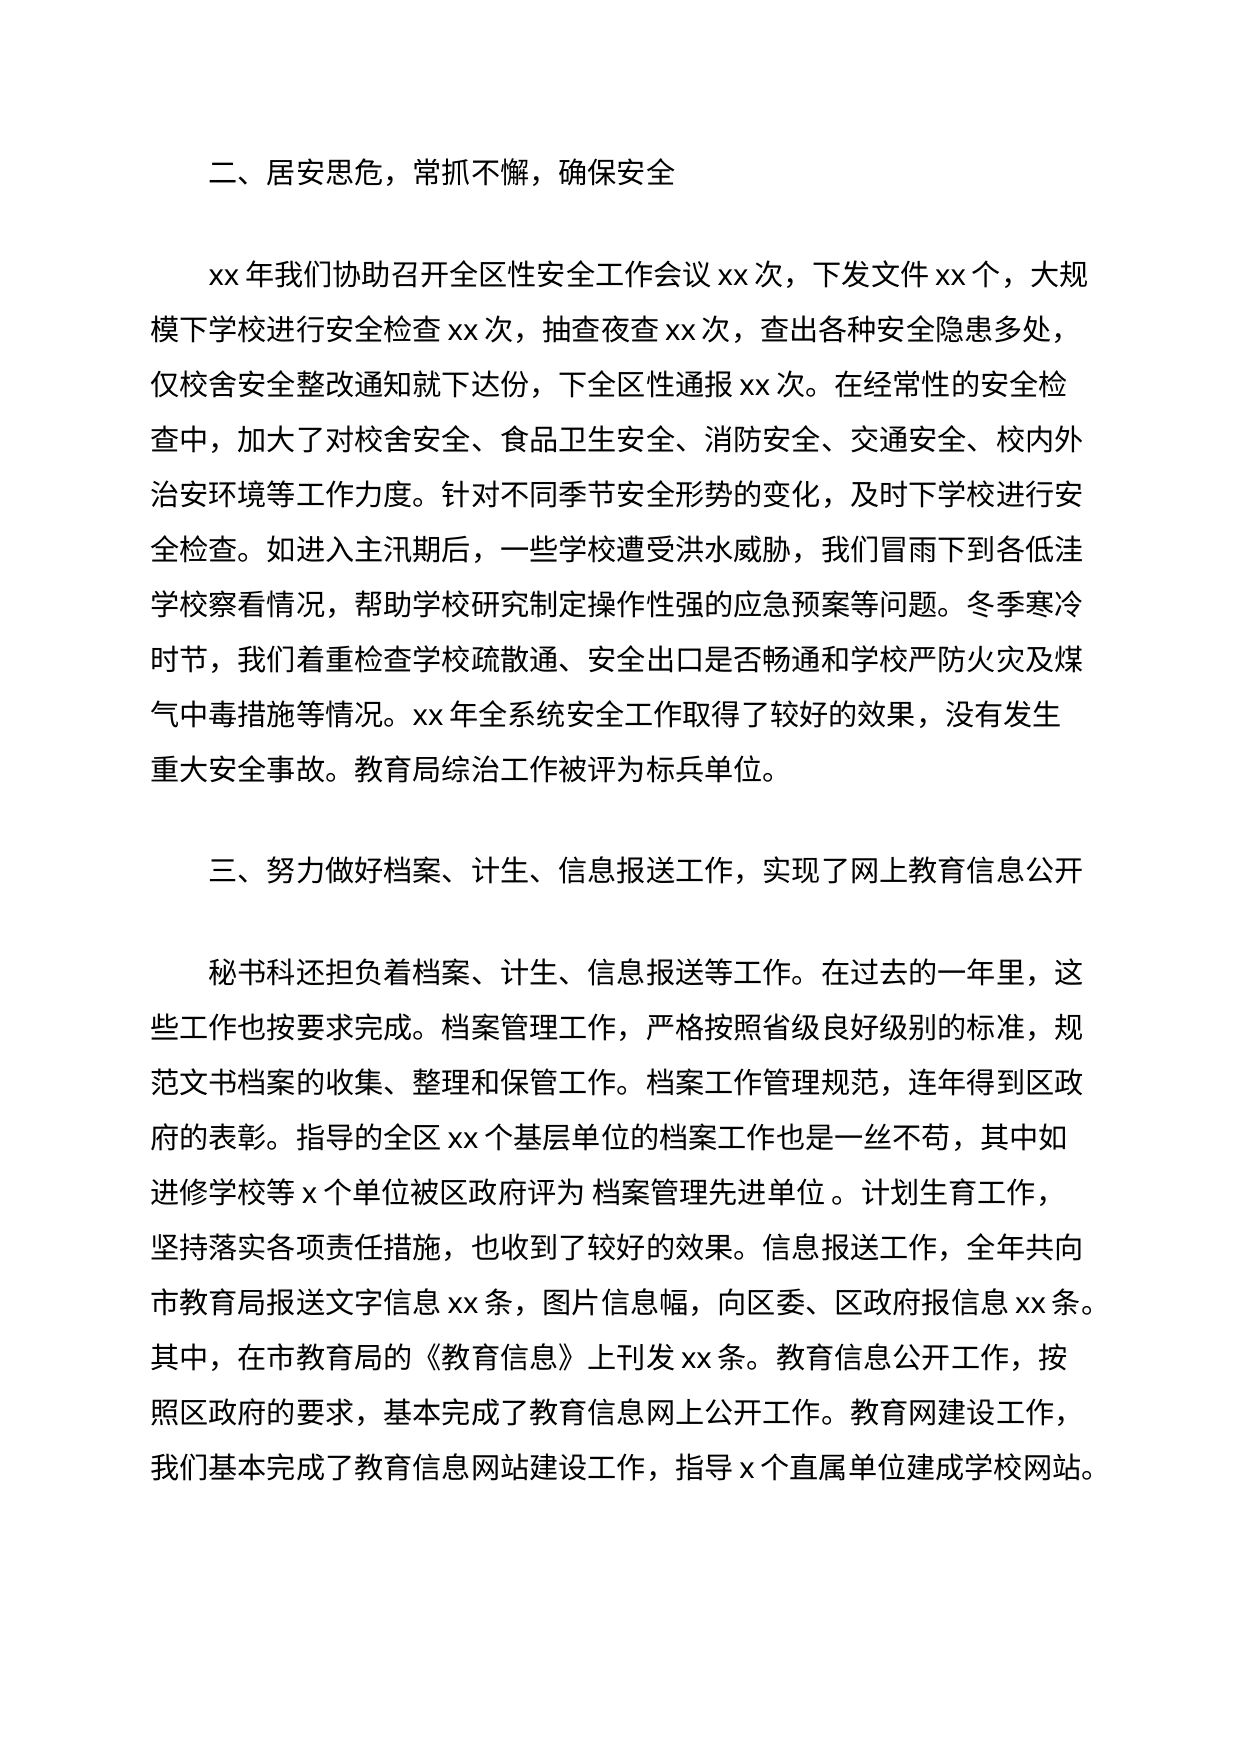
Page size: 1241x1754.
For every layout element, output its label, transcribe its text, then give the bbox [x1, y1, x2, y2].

text 三、努力做好档案、计生、信息报送工作，实现了网上教育信息公开 [150, 848, 1090, 890]
text xx年我们协助召开全区性安全工作会议xx次，下发文件xx个，大规模下学校进行安全检查xx次，抽查夜查xx次，查出各种安全隐患多处，仅校舍安全整改通知就下达份，下全区性通报xx次。在经常性的安全检查中，加大了对校舍安全、食品卫生安全、消防安全、交通安全、校内外治安环境等工作力度。针对不同季节安全形势的变化，及时下学校进行安全检查。如进入主汛期后，一些学校遭受洪水威胁，我们冒雨下到各低洼学校察看情况，帮助学校研究制定操作性强的应急预案等问题。冬季寒冷时节，我们着重检查学校疏散通、安全出口是否畅通和学校严防火灾及煤气中毒措施等情况。xx年全系统安全工作取得了较好的效果，没有发生重大安全事故。教育局综治工作被评为标兵单位。 [150, 252, 1090, 788]
text 秘书科还担负着档案、计生、信息报送等工作。在过去的一年里，这些工作也按要求完成。档案管理工作，严格按照省级良好级别的标准，规范文书档案的收集、整理和保管工作。档案工作管理规范，连年得到区政府的表彰。指导的全区xx个基层单位的档案工作也是一丝不苟，其中如进修学校等x个单位被区政府评为 档案管理先进单位 。计划生育工作，坚持落实各项责任措施，也收到了较好的效果。信息报送工作，全年共向市教育局报送文字信息xx条，图片信息幅，向区委、区政府报信息xx条。其中，在市教育局的《教育信息》上刊发xx条。教育信息公开工作，按照区政府的要求，基本完成了教育信息网上公开工作。教育网建设工作，我们基本完成了教育信息网站建设工作，指导x个直属单位建成学校网站。 [150, 950, 1090, 1487]
text 二、居安思危，常抓不懈，确保安全 [150, 150, 1090, 192]
